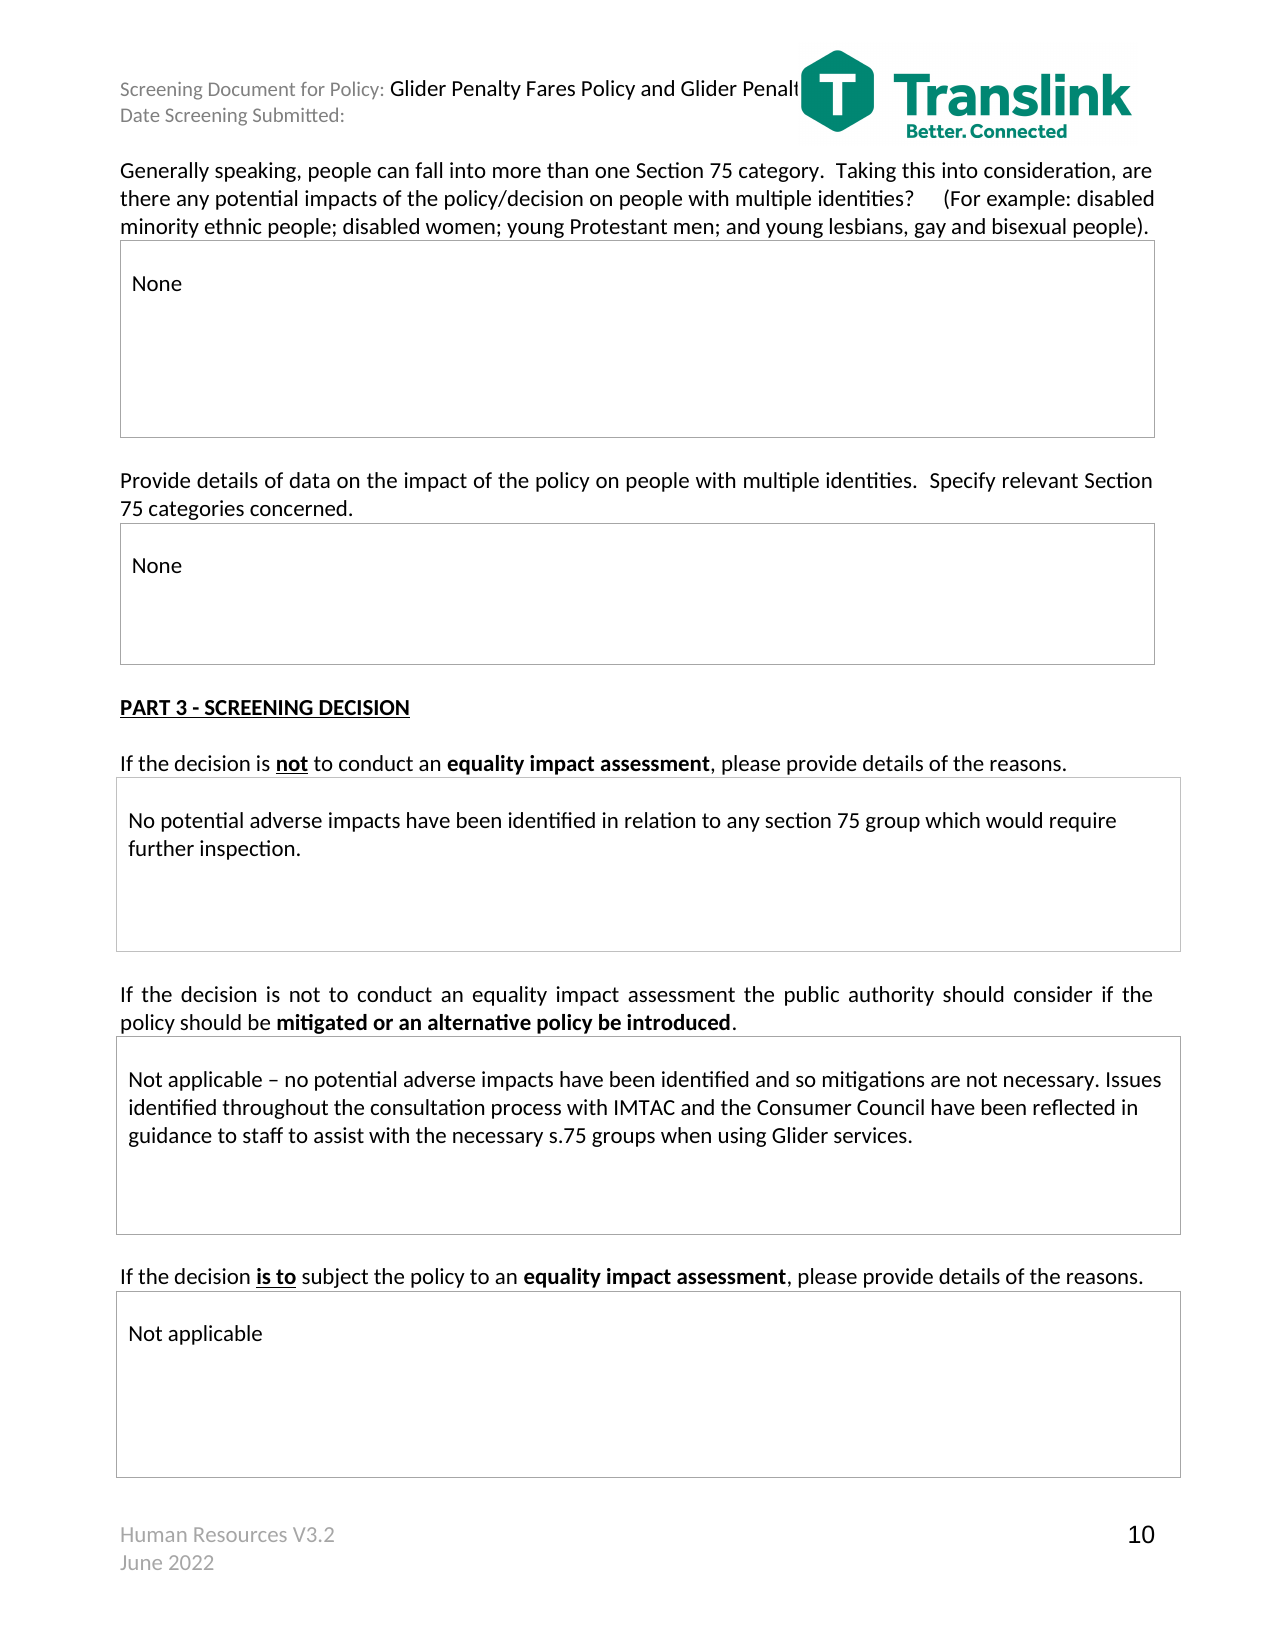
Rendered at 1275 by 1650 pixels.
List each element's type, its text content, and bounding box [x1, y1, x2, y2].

text PART 3 - SCREENING DECISION [120, 693, 1155, 721]
text Provide details of data on the impact of the policy on people with multiple identities. Specify relevant Section 75 categories concerned. [120, 466, 1155, 522]
table_header None [121, 241, 1154, 437]
picture [797, 42, 1138, 146]
table_header None [121, 524, 1154, 663]
text If the decision is not to conduct an equality impact assessment the public authority should consider if the policy should be mitigated or an alternative policy be introduced. [120, 980, 1155, 1036]
text If the decision is not to conduct an equality impact assessment, please provide details of the reasons. [120, 749, 1155, 777]
text If the decision is to subject the policy to an equality impact assessment, please provide details of the reasons. [120, 1262, 1155, 1291]
table_header Not applicable [117, 1292, 1180, 1477]
text Generally speaking, people can fall into more than one Section 75 category. Taking this into consideration, are there any potential impacts of the policy/decision on people with multiple identities? (For example: disabled minority ethnic people; disabled women; young Protestant men; and young lesbians, gay and bisexual people). [120, 156, 1155, 240]
table_header No potential adverse impacts have been identified in relation to any section 75 group which would require further inspection. [117, 778, 1180, 951]
table_header Not applicable – no potential adverse impacts have been identified and so mitigations are not necessary. Issues identified throughout the consultation process with IMTAC and the Consumer Council have been reflected in guidance to staff to assist with the necessary s.75 groups when using Glider services. [117, 1037, 1180, 1233]
